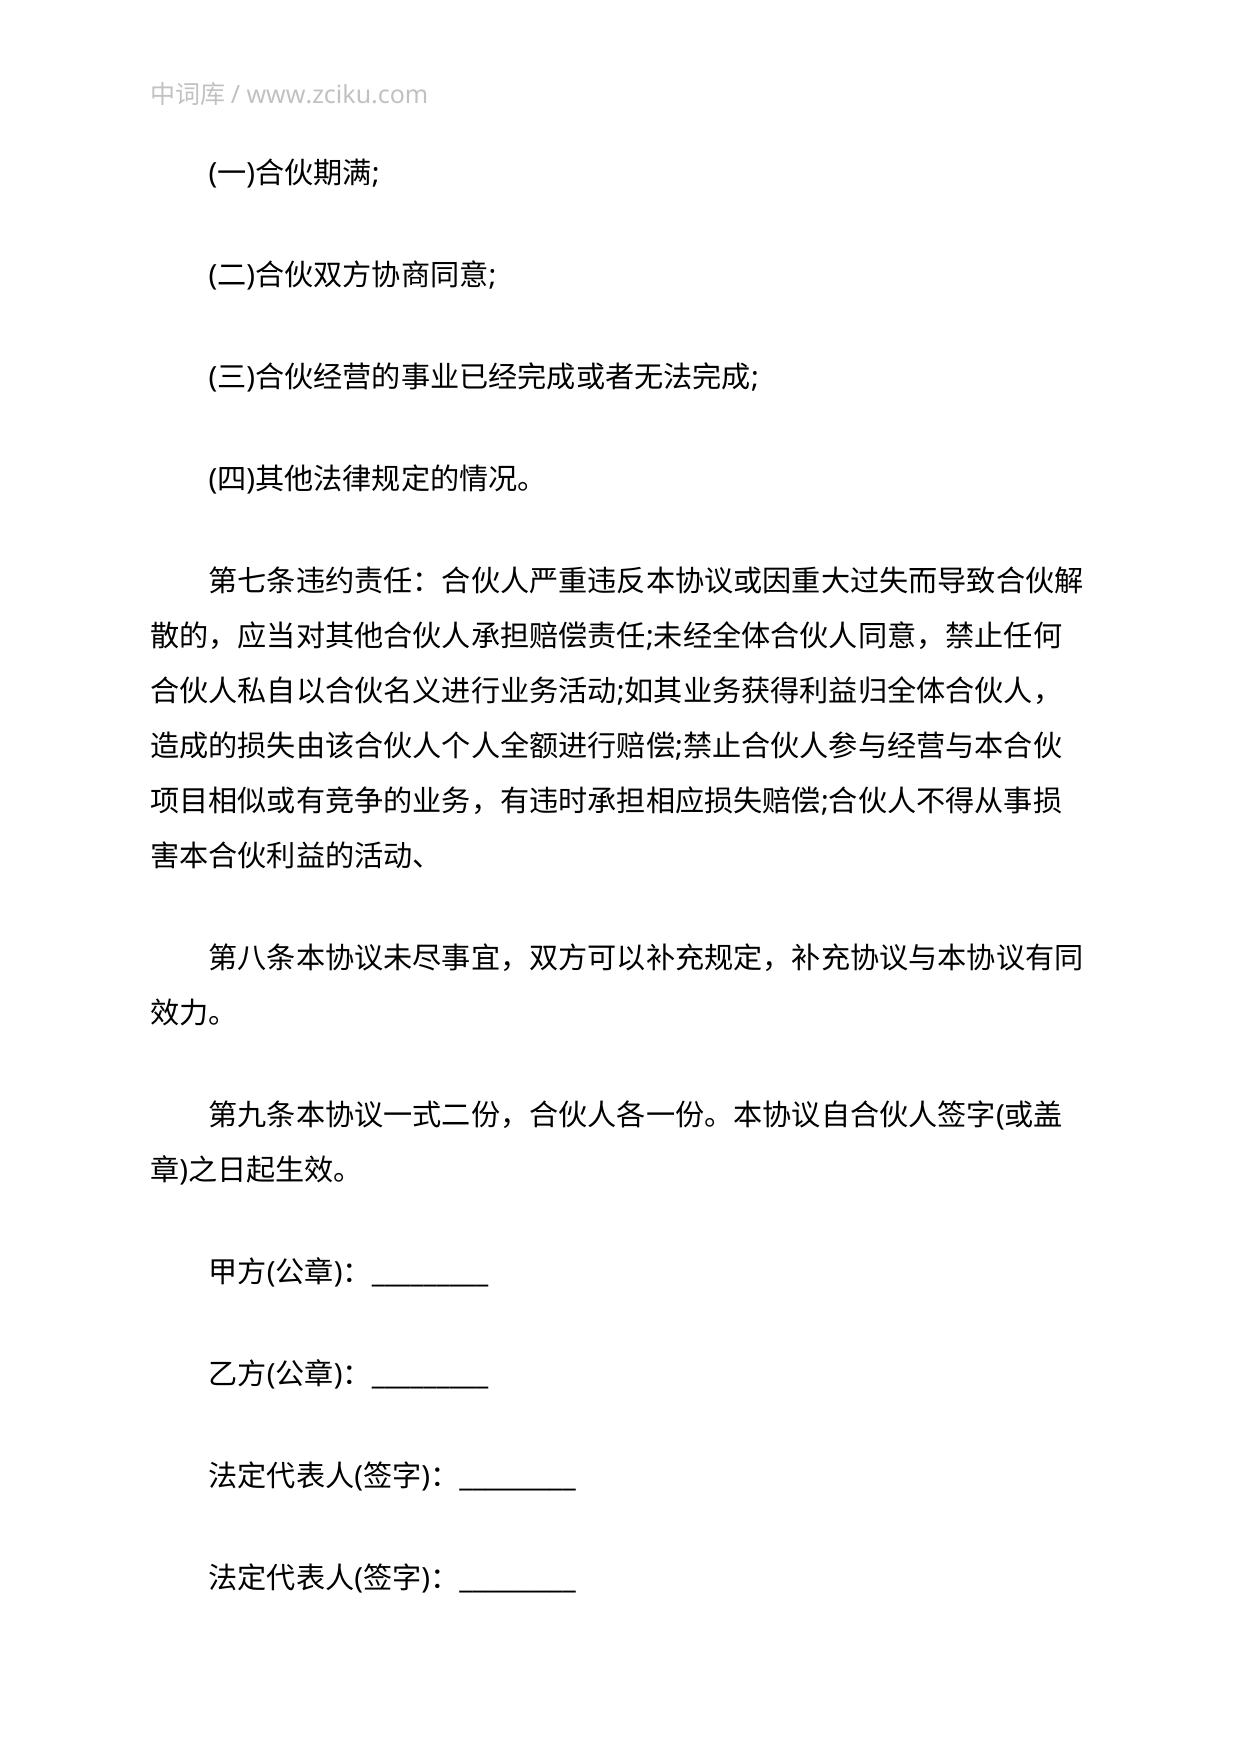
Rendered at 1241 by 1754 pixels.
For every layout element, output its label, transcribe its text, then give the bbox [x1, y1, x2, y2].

text 法定代表人(签字)：_________ [150, 1554, 1090, 1597]
text 第七条违约责任：合伙人严重违反本协议或因重大过失而导致合伙解散的，应当对其他合伙人承担赔偿责任;未经全体合伙人同意，禁止任何合伙人私自以合伙名义进行业务活动;如其业务获得利益归全体合伙人，造成的损失由该合伙人个人全额进行赔偿;禁止合伙人参与经营与本合伙项目相似或有竞争的业务，有违时承担相应损失赔偿;合伙人不得从事损害本合伙利益的活动、 [150, 558, 1090, 875]
text 第九条本协议一式二份，合伙人各一份。本协议自合伙人签字(或盖章)之日起生效。 [150, 1091, 1090, 1189]
text 乙方(公章)：_________ [150, 1350, 1090, 1393]
text (四)其他法律规定的情况。 [150, 456, 1090, 498]
text (一)合伙期满; [150, 150, 1090, 192]
text 第八条本协议未尽事宜，双方可以补充规定，补充协议与本协议有同效力。 [150, 934, 1090, 1032]
text 法定代表人(签字)：_________ [150, 1452, 1090, 1494]
text (二)合伙双方协商同意; [150, 252, 1090, 294]
text 甲方(公章)：_________ [150, 1248, 1090, 1291]
text (三)合伙经营的事业已经完成或者无法完成; [150, 354, 1090, 396]
